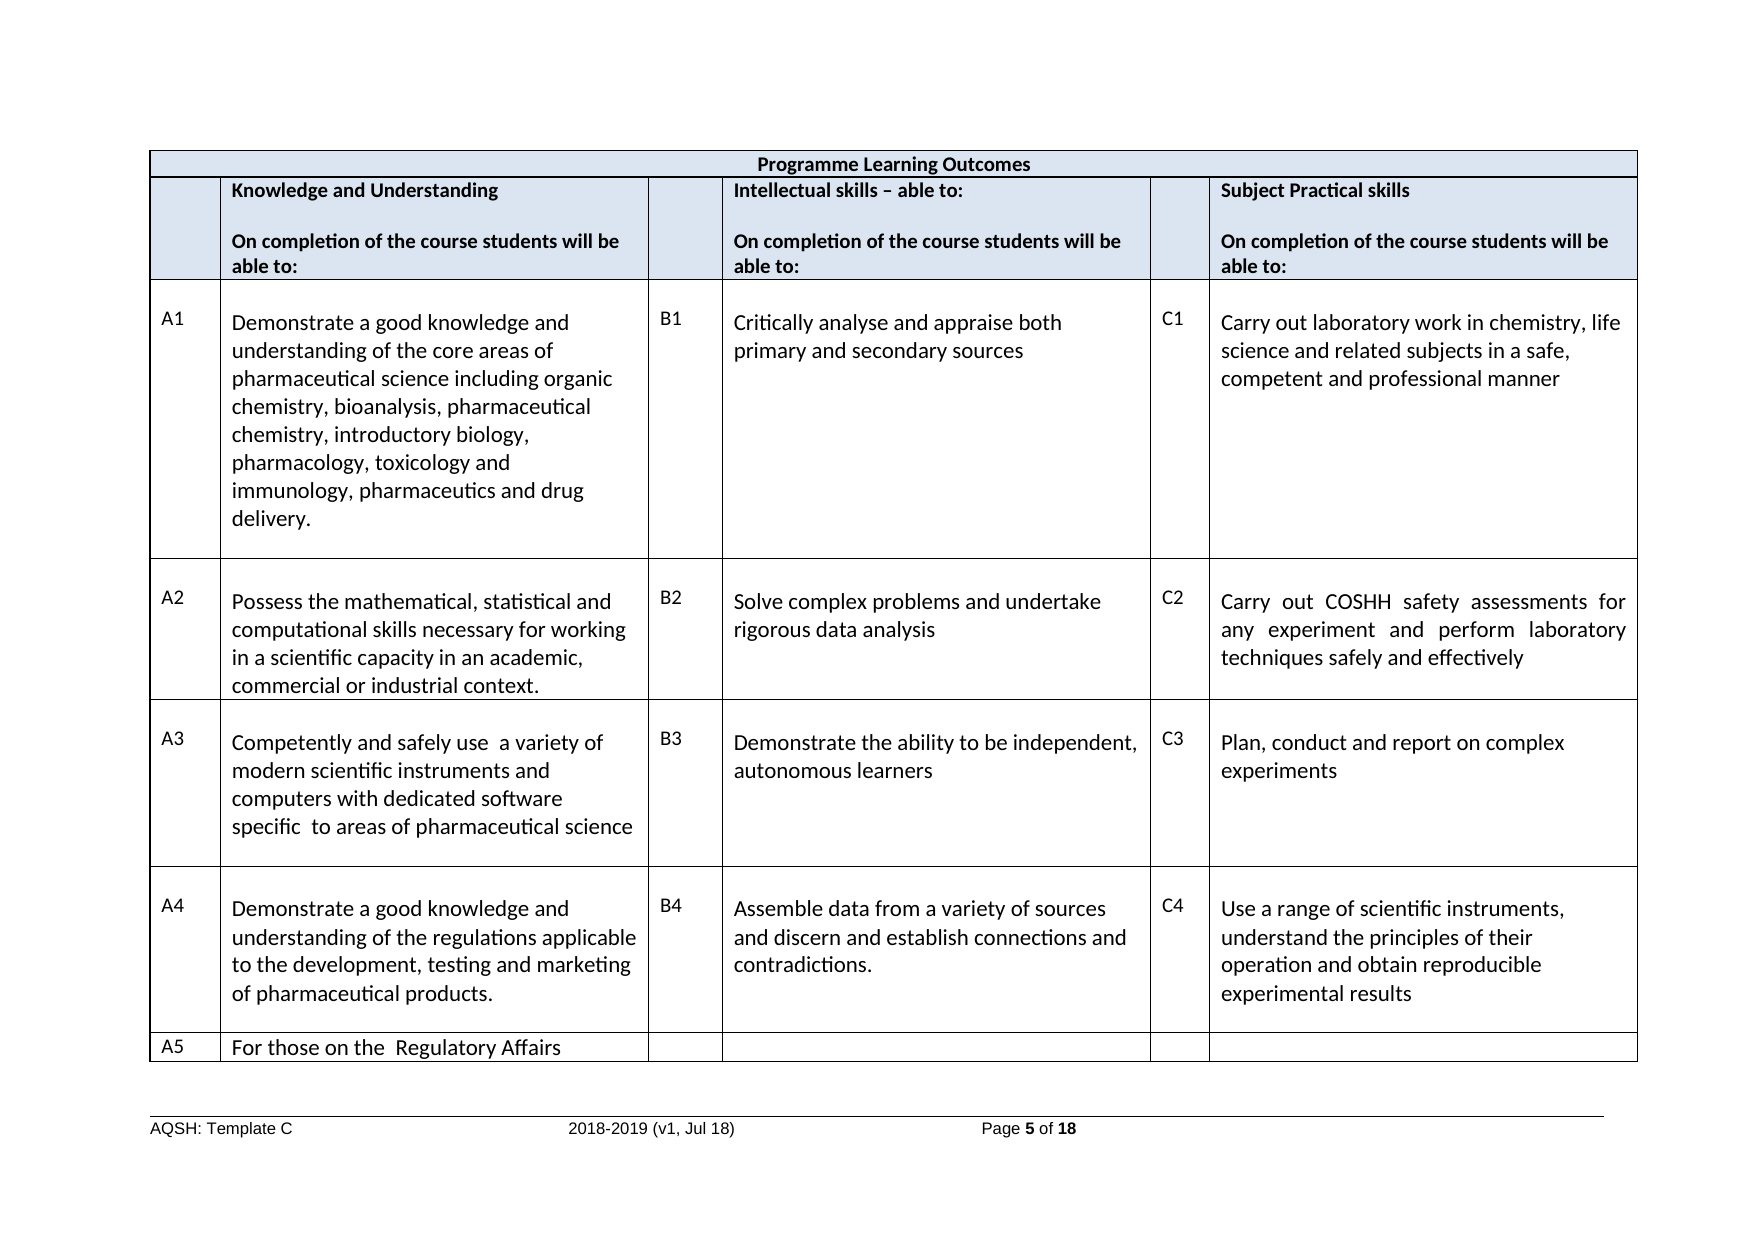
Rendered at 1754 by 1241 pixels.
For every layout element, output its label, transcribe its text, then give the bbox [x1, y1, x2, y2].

table_cell [649, 178, 722, 279]
table_cell [1151, 178, 1209, 279]
table_cell Subject Practical skills On completion of the course students will be able to: [1210, 178, 1637, 279]
table_cell B1 [649, 280, 722, 558]
table_cell A1 [151, 280, 220, 558]
table_cell [723, 1033, 1150, 1061]
table_cell B2 [649, 559, 722, 699]
table_cell [649, 1033, 722, 1061]
table_cell Critically analyse and appraise both primary and secondary sources [723, 280, 1150, 558]
table_cell Demonstrate the ability to be independent, autonomous learners [723, 700, 1150, 866]
table_cell Carry out COSHH safety assessments for any experiment and perform laboratory techniques safely and effectively [1210, 559, 1637, 699]
table_cell C4 [1151, 867, 1209, 1032]
table_cell C1 [1151, 280, 1209, 558]
table_cell Solve complex problems and undertake rigorous data analysis [723, 559, 1150, 699]
table_cell [151, 178, 220, 279]
table_cell Demonstrate a good knowledge and understanding of the core areas of pharmaceutical science including organic chemistry, bioanalysis, pharmaceutical chemistry, introductory biology, pharmacology, toxicology and immunology, pharmaceutics and drug delivery. [221, 280, 648, 558]
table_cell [221, 1033, 648, 1061]
table_cell Possess the mathematical, statistical and computational skills necessary for working in a scientific capacity in an academic, commercial or industrial context. [221, 559, 648, 699]
table_cell Knowledge and Understanding On completion of the course students will be able to: [221, 178, 648, 279]
table_cell Intellectual skills – able to: On completion of the course students will be able to: [723, 178, 1150, 279]
table_cell C2 [1151, 559, 1209, 699]
table_cell B4 [649, 867, 722, 1032]
table_cell A2 [151, 559, 220, 699]
table_cell Demonstrate a good knowledge and understanding of the regulations applicable to the development, testing and marketing of pharmaceutical products. [221, 867, 648, 1032]
table_cell C3 [1151, 700, 1209, 866]
table_header Programme Learning Outcomes [151, 151, 1637, 176]
table_cell Carry out laboratory work in chemistry, life science and related subjects in a safe, competent and professional manner [1210, 280, 1637, 558]
table_cell Plan, conduct and report on complex experiments [1210, 700, 1637, 866]
table_cell Use a range of scientific instruments, understand the principles of their operation and obtain reproducible experimental results [1210, 867, 1637, 1032]
table_cell B3 [649, 700, 722, 866]
table_cell Assemble data from a variety of sources and discern and establish connections and contradictions. [723, 867, 1150, 1032]
table_cell [1151, 1033, 1209, 1061]
table_cell Competently and safely use a variety of modern scientific instruments and computers with dedicated software specific to areas of pharmaceutical science [221, 700, 648, 866]
table_cell A3 [151, 700, 220, 866]
table_cell A5 [151, 1033, 220, 1061]
table_cell [1210, 1033, 1637, 1061]
table_cell A4 [151, 867, 220, 1032]
